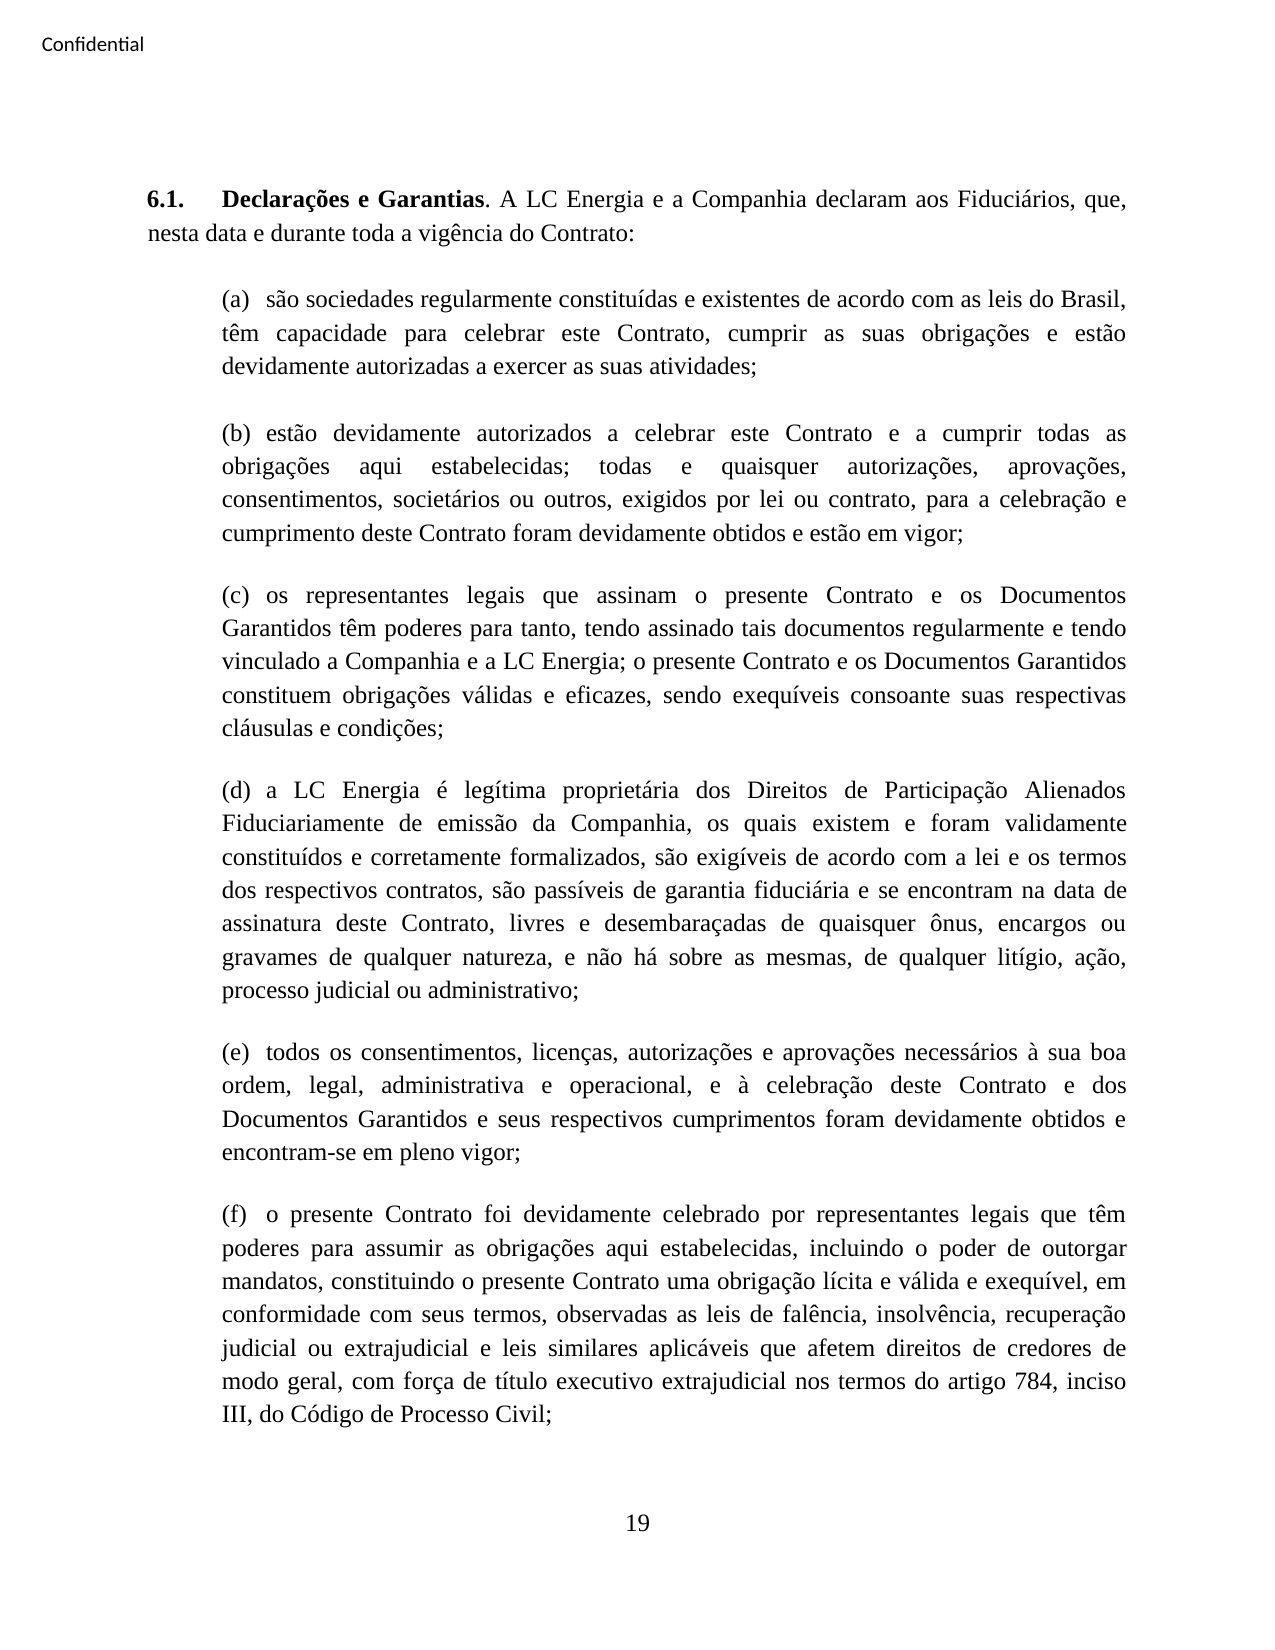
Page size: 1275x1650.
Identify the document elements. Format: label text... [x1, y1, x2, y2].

list o presente Contrato foi devidamente celebrado por representantes legais que têm poderes para assumir as obrigações aqui estabelecidas, incluindo o poder de outorgar mandatos, constituindo o presente Contrato uma obrigação lícita e válida e exequível, em conformidade com seus termos, observadas as leis de falência, insolvência, recuperação judicial ou extrajudicial e leis similares aplicáveis que afetem direitos de credores de modo geral, com força de título executivo extrajudicial nos termos do artigo 784, inciso III, do Código de Processo Civil; [222, 1196, 1127, 1429]
list a LC Energia é legítima proprietária dos Direitos de Participação Alienados Fiduciariamente de emissão da Companhia, os quais existem e foram validamente constituídos e corretamente formalizados, são exigíveis de acordo com a lei e os termos dos respectivos contratos, são passíveis de garantia fiduciária e se encontram na data de assinatura deste Contrato, livres e desembaraçadas de quaisquer ônus, encargos ou gravames de qualquer natureza, e não há sobre as mesmas, de qualquer litígio, ação, processo judicial ou administrativo; [222, 772, 1127, 1005]
list são sociedades regularmente constituídas e existentes de acordo com as leis do Brasil, têm capacidade para celebrar este Contrato, cumprir as suas obrigações e estão devidamente autorizadas a exercer as suas atividades; [222, 281, 1127, 381]
list todos os consentimentos, licenças, autorizações e aprovações necessários à sua boa ordem, legal, administrativa e operacional, e à celebração deste Contrato e dos Documentos Garantidos e seus respectivos cumprimentos foram devidamente obtidos e encontram-se em pleno vigor; [222, 1034, 1127, 1167]
list estão devidamente autorizados a celebrar este Contrato e a cumprir todas as obrigações aqui estabelecidas; todas e quaisquer autorizações, aprovações, consentimentos, societários ou outros, exigidos por lei ou contrato, para a celebração e cumprimento deste Contrato foram devidamente obtidos e estão em vigor; [222, 414, 1127, 548]
list Declarações e Garantias. A LC Energia e a Companhia declaram aos Fiduciários, que, nesta data e durante toda a vigência do Contrato: [147, 181, 1127, 248]
list os representantes legais que assinam o presente Contrato e os Documentos Garantidos têm poderes para tanto, tendo assinado tais documentos regularmente e tendo vinculado a Companhia e a LC Energia; o presente Contrato e os Documentos Garantidos constituem obrigações válidas e eficazes, sendo exequíveis consoante suas respectivas cláusulas e condições; [222, 576, 1127, 743]
